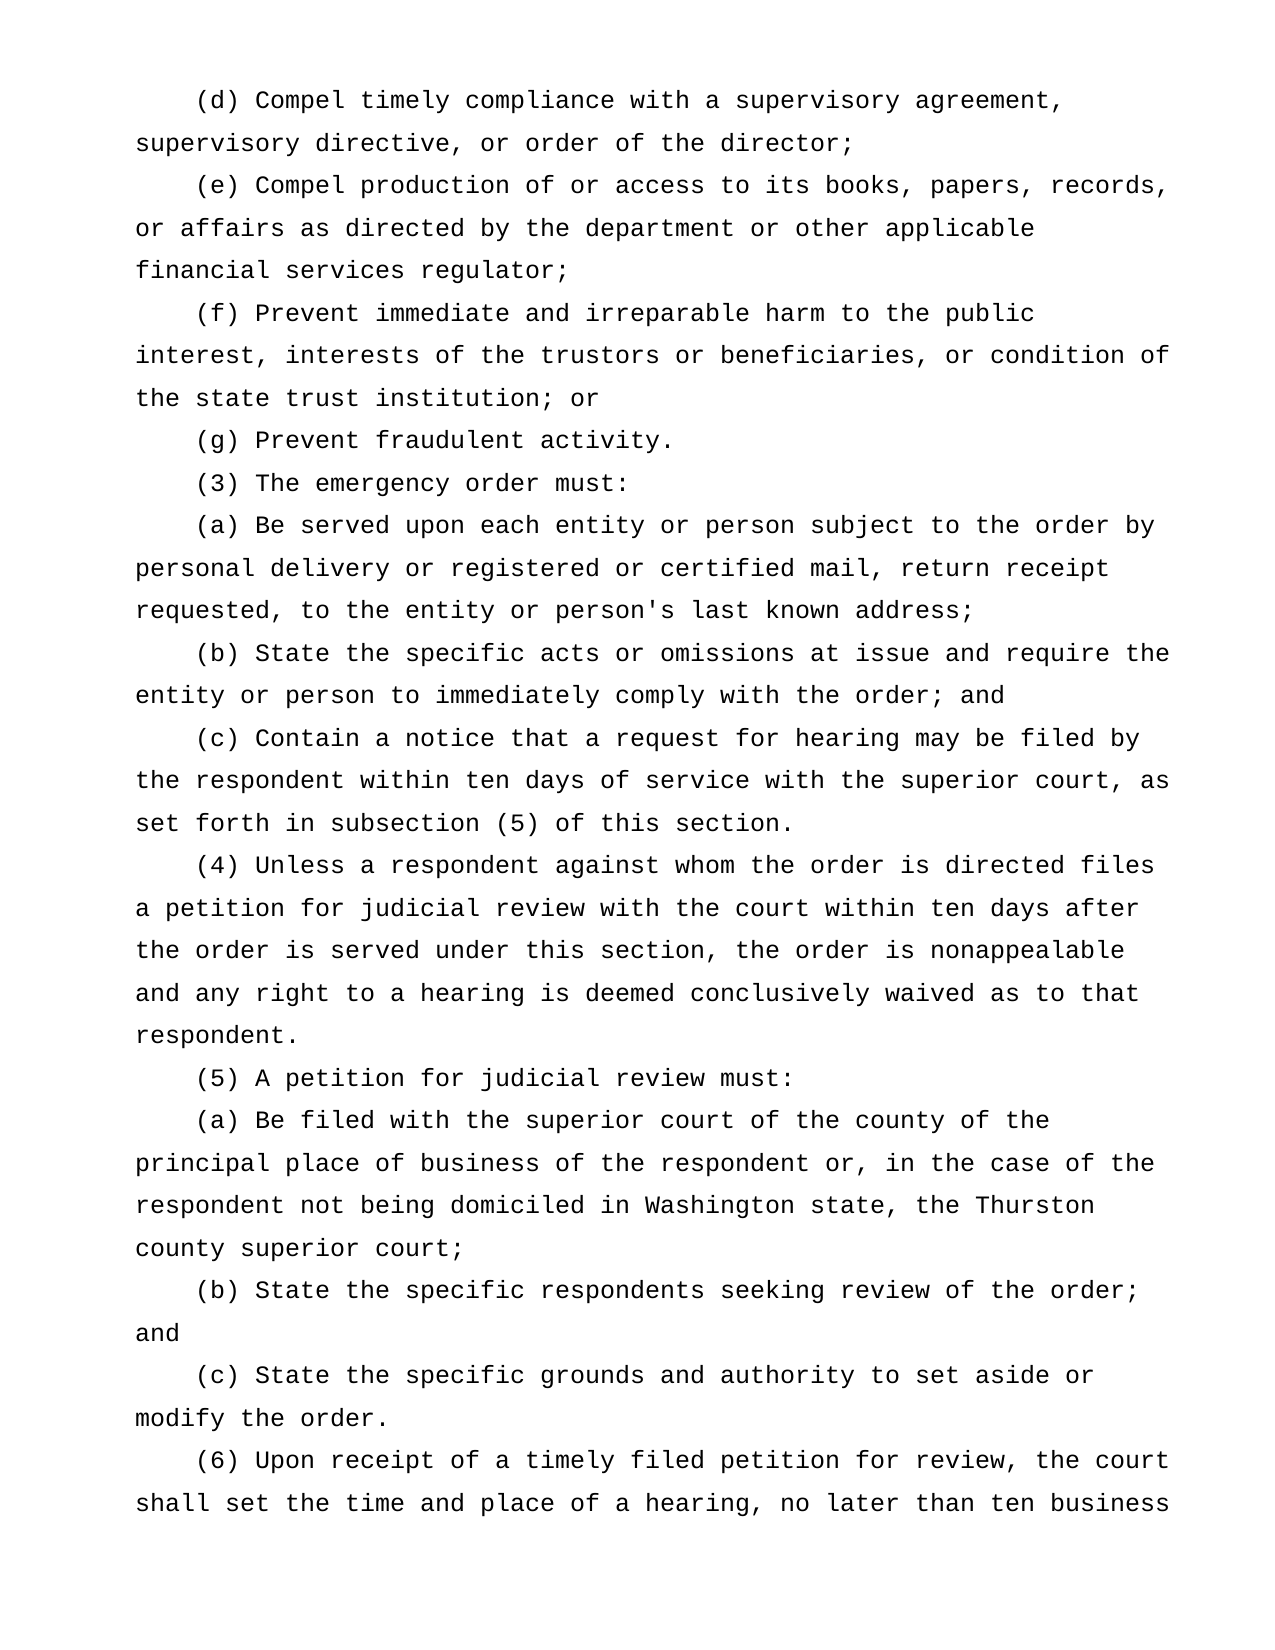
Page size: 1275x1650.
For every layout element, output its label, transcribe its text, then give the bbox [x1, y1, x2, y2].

text (c) Contain a notice that a request for hearing may be filed by the respondent within ten days of service with the superior court, as set forth in subsection (5) of this section. [135, 712, 1170, 840]
text (3) The emergency order must: [135, 457, 1170, 500]
text (a) Be served upon each entity or person subject to the order by personal delivery or registered or certified mail, return receipt requested, to the entity or person's last known address; [135, 500, 1170, 627]
text (e) Compel production of or access to its books, papers, records, or affairs as directed by the department or other applicable financial services regulator; [135, 160, 1170, 287]
text modify the order. [135, 1392, 1170, 1435]
text (d) Compel timely compliance with a supervisory agreement, supervisory directive, or order of the director; [135, 75, 1170, 160]
text (a) Be filed with the superior court of the county of the principal place of business of the respondent or, in the case of the respondent not being domiciled in Washington state, the Thurston county superior court; [135, 1095, 1170, 1265]
text (b) State the specific acts or omissions at issue and require the entity or person to immediately comply with the order; and [135, 627, 1170, 712]
text (c) State the specific grounds and authority to set aside or [135, 1350, 1170, 1392]
text and [135, 1307, 1170, 1350]
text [135, 1435, 1170, 1520]
text (g) Prevent fraudulent activity. [135, 415, 1170, 457]
text (5) A petition for judicial review must: [135, 1052, 1170, 1095]
text (b) State the specific respondents seeking review of the order; [135, 1265, 1170, 1307]
text (f) Prevent immediate and irreparable harm to the public interest, interests of the trustors or beneficiaries, or condition of the state trust institution; or [135, 287, 1170, 415]
text (4) Unless a respondent against whom the order is directed files a petition for judicial review with the court within ten days after the order is served under this section, the order is nonappealable and any right to a hearing is deemed conclusively waived as to that respondent. [135, 840, 1170, 1052]
